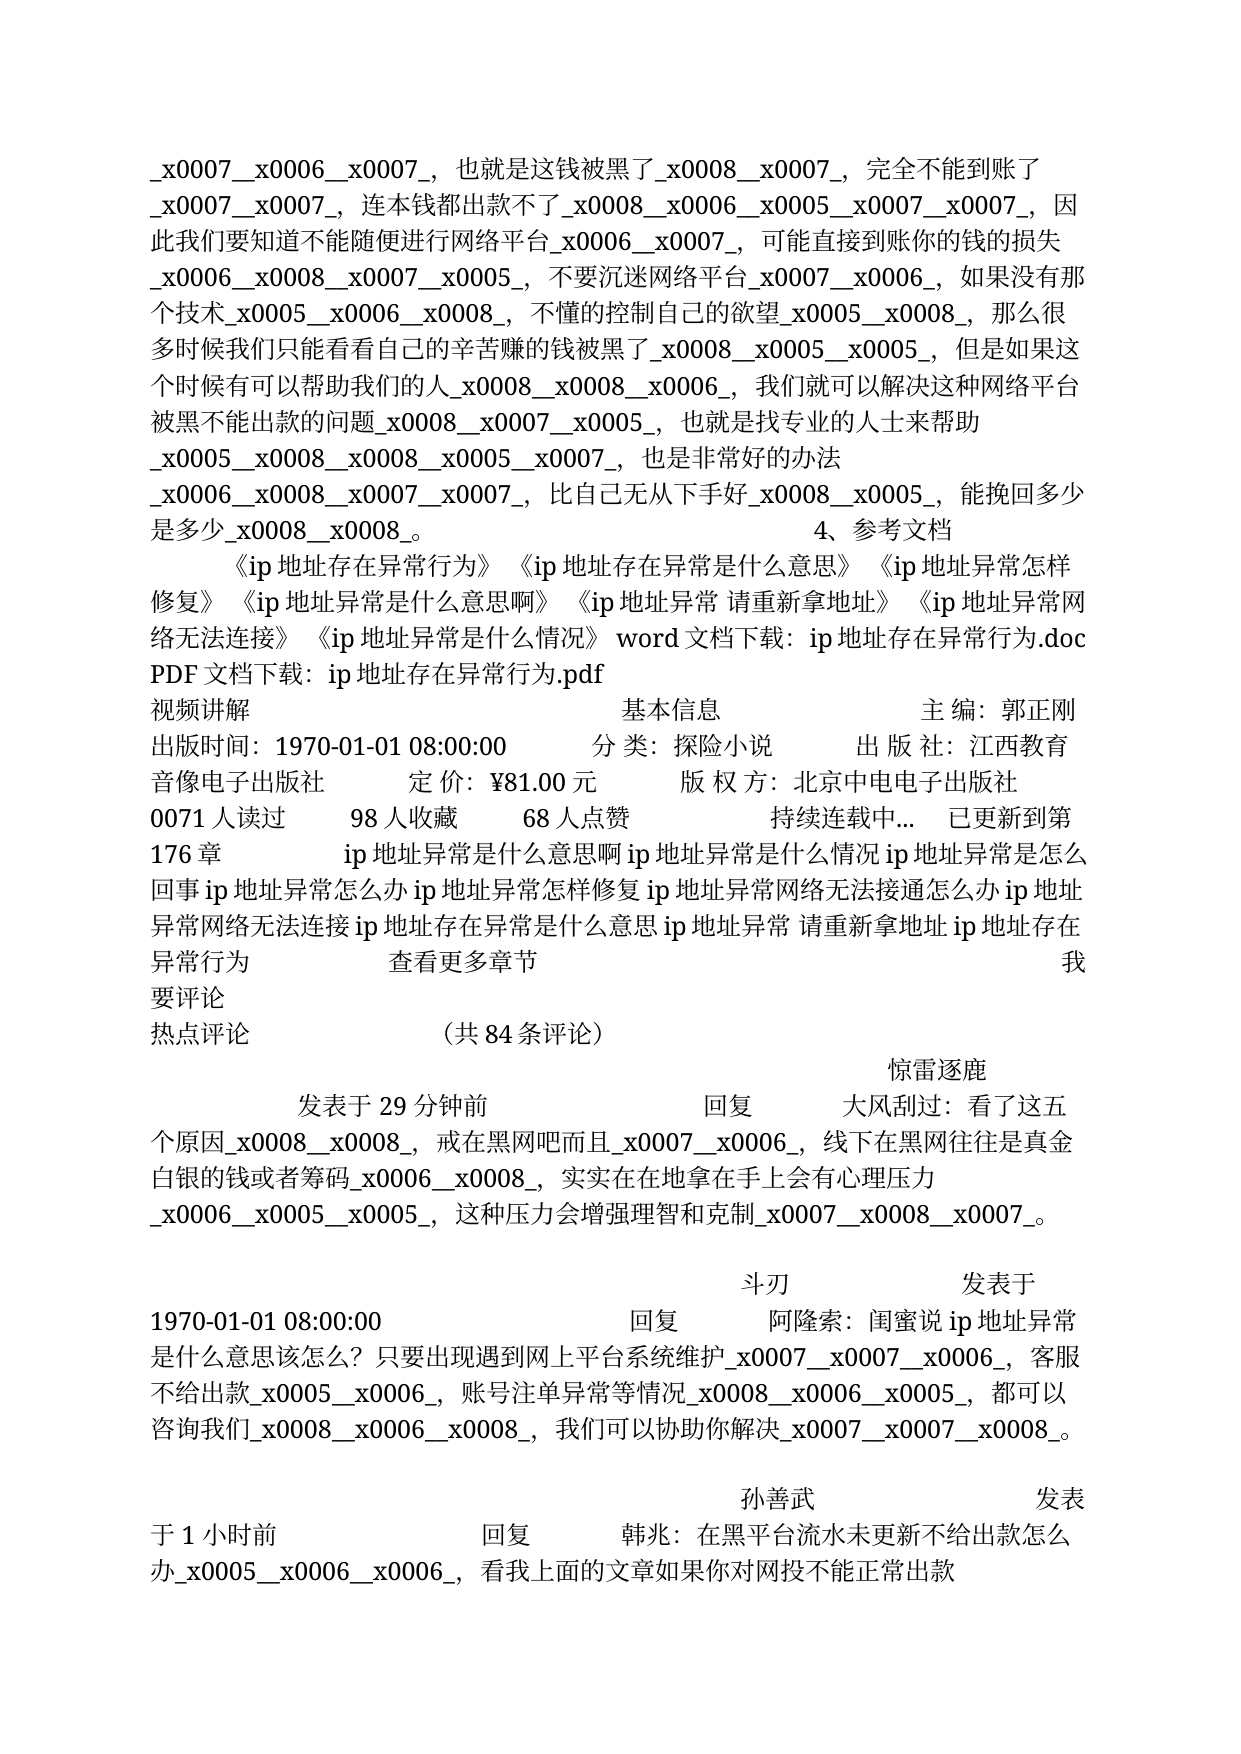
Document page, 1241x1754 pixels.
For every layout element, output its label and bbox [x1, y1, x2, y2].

text [150, 150, 1090, 1587]
